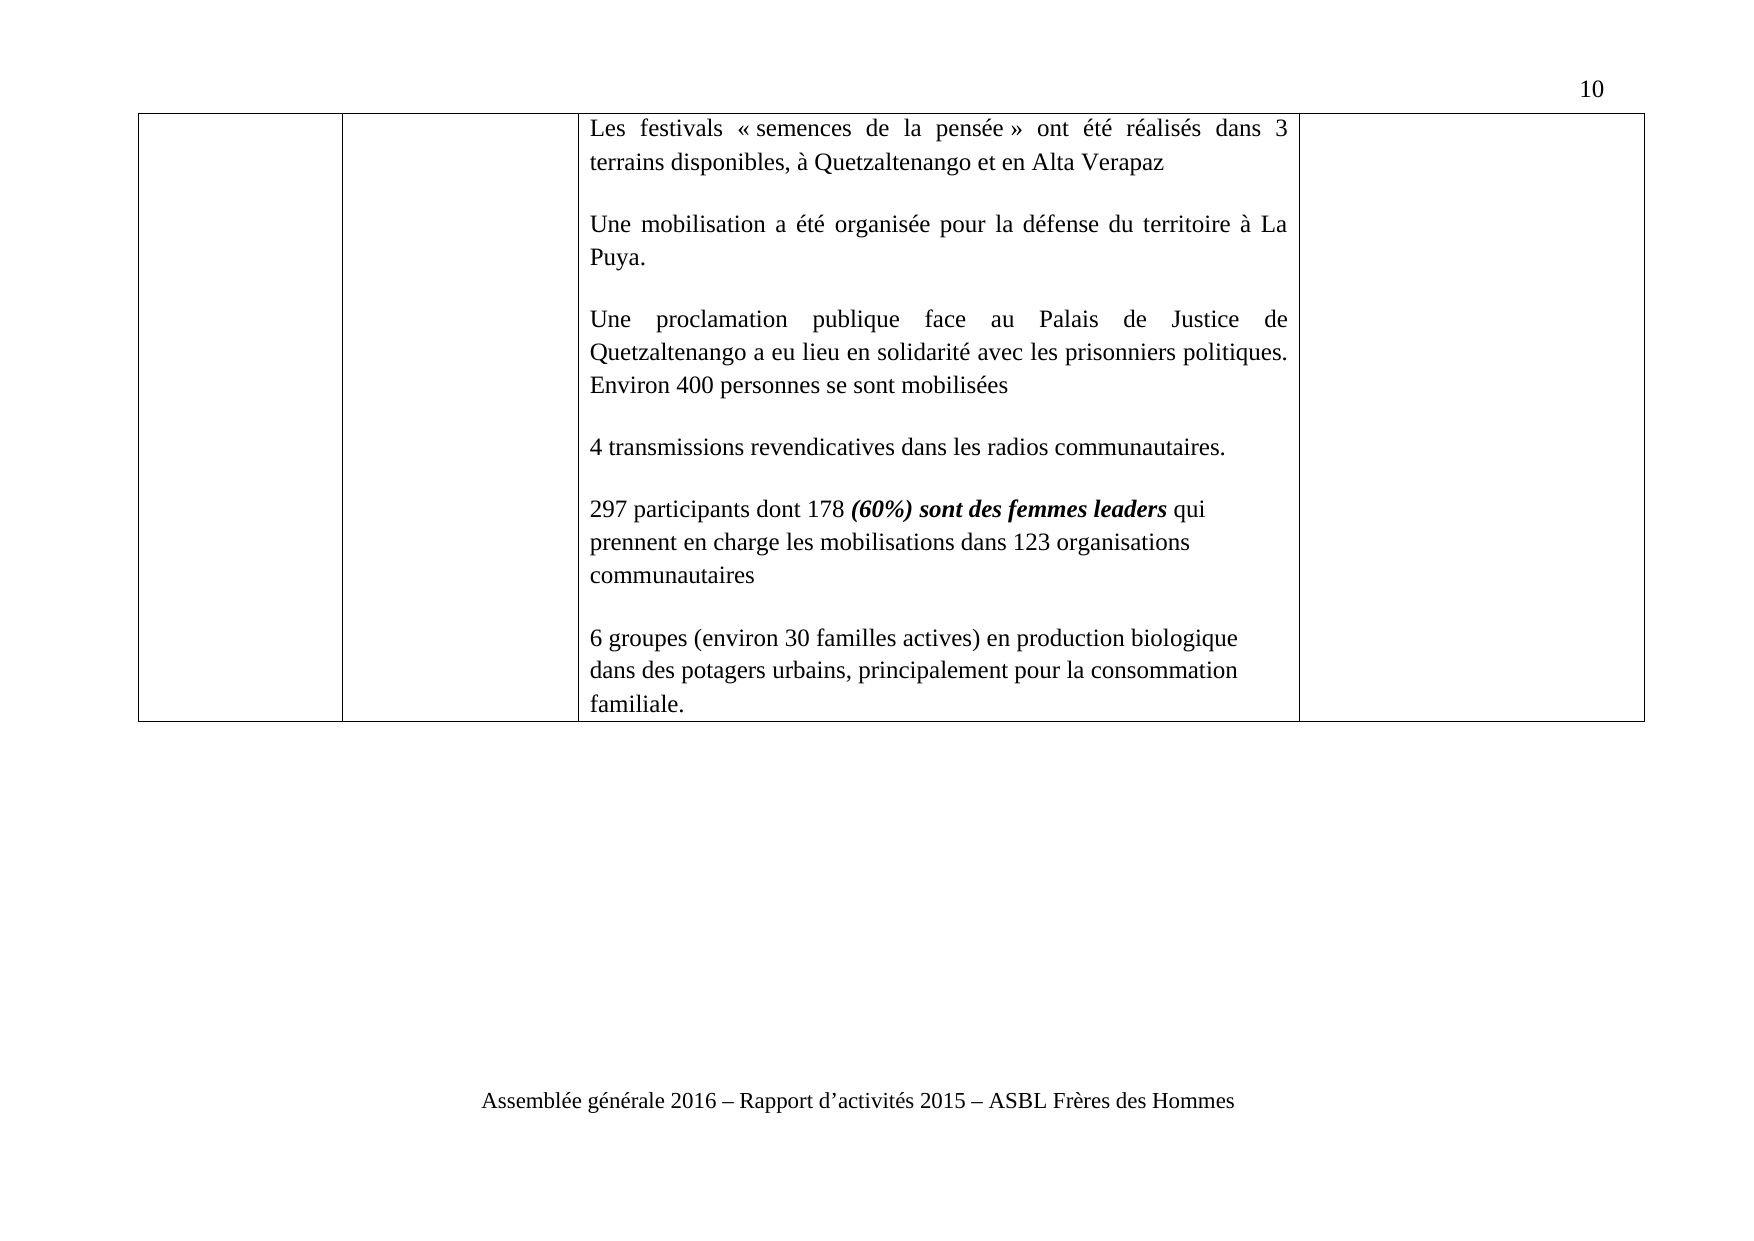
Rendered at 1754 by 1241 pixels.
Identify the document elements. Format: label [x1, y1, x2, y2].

table_cell [343, 114, 578, 721]
table_cell [139, 114, 342, 721]
table_cell [1300, 114, 1644, 721]
table_cell [579, 114, 1299, 721]
